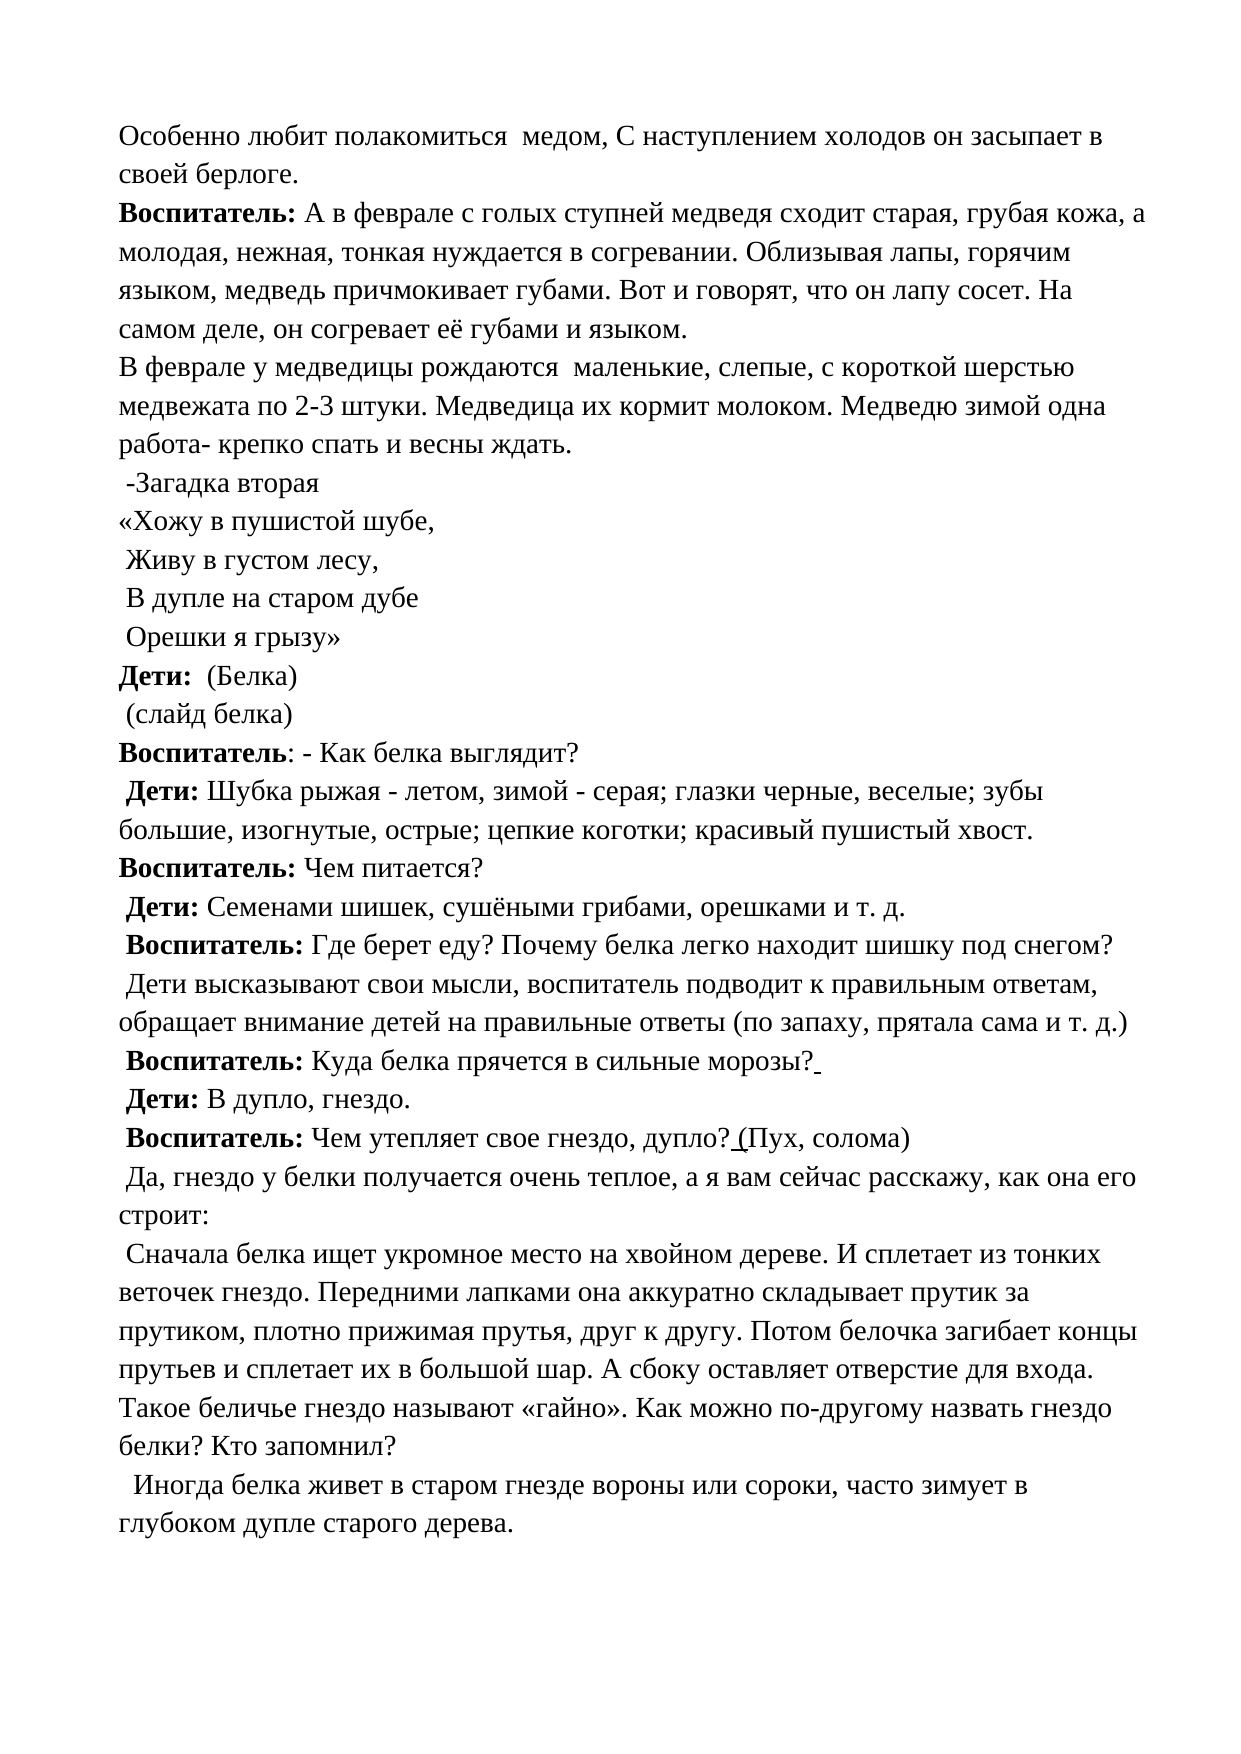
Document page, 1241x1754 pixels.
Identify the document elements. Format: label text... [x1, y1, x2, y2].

text Воспитатель: Чем утепляет свое гнездо, дупло? (Пух, солома) [118, 1120, 1152, 1154]
text (слайд белка) [118, 696, 1152, 730]
text Сначала белка ищет укромное место на хвойном дереве. И сплетает из тонких веточек гнездо. Передними лапками она аккуратно складывает прутик за прутиком, плотно прижимая прутья, друг к другу. Потом белочка загибает концы прутьев и сплетает их в большой шар. А сбоку оставляет отверстие для входа. Такое беличье гнездо называют «гайно». Как можно по-другому назвать гнездо белки? Кто запомнил? [118, 1236, 1152, 1462]
text Дети: Семенами шишек, сушёными грибами, орешками и т. д. [118, 889, 1152, 922]
text Дети: (Белка) [118, 658, 1152, 691]
text В дупле на старом дубе [118, 581, 1152, 614]
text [118, 118, 1152, 344]
text Живу в густом лесу, [118, 542, 1152, 576]
text Орешки я грызу» [118, 619, 1152, 653]
text Дети высказывают свои мысли, воспитатель подводит к правильным ответам, обращает внимание детей на правильные ответы (по запаху, прятала сама и т. д.) [118, 966, 1152, 1038]
text Да, гнездо у белки получается очень теплое, а я вам сейчас расскажу, как она его строит: [118, 1159, 1152, 1231]
text В феврале у медведицы рождаются маленькие, слепые, с короткой шерстью медвежата по 2-3 штуки. Медведица их кормит молоком. Медведю зимой одна работа- крепко спать и весны ждать. [118, 349, 1152, 460]
text Воспитатель: Куда белка прячется в сильные морозы? [118, 1043, 1152, 1077]
text «Хожу в пушистой шубе, [89, 503, 1152, 537]
text Иногда белка живет в старом гнезде вороны или сороки, часто зимует в глубоком дупле старого дерева. [118, 1467, 1152, 1539]
text Воспитатель: - Как белка выглядит? [118, 735, 1152, 768]
text -Загадка вторая [118, 465, 1152, 498]
text Дети: В дупло, гнездо. [118, 1082, 1152, 1115]
text Воспитатель: Где берет еду? Почему белка легко находит шишку под снегом? [118, 927, 1152, 961]
text Дети: Шубка рыжая - летом, зимой - серая; глазки черные, веселые; зубы большие, изогнутые, острые; цепкие коготки; красивый пушистый хвост. Воспитатель: Чем питается? [118, 773, 1152, 884]
